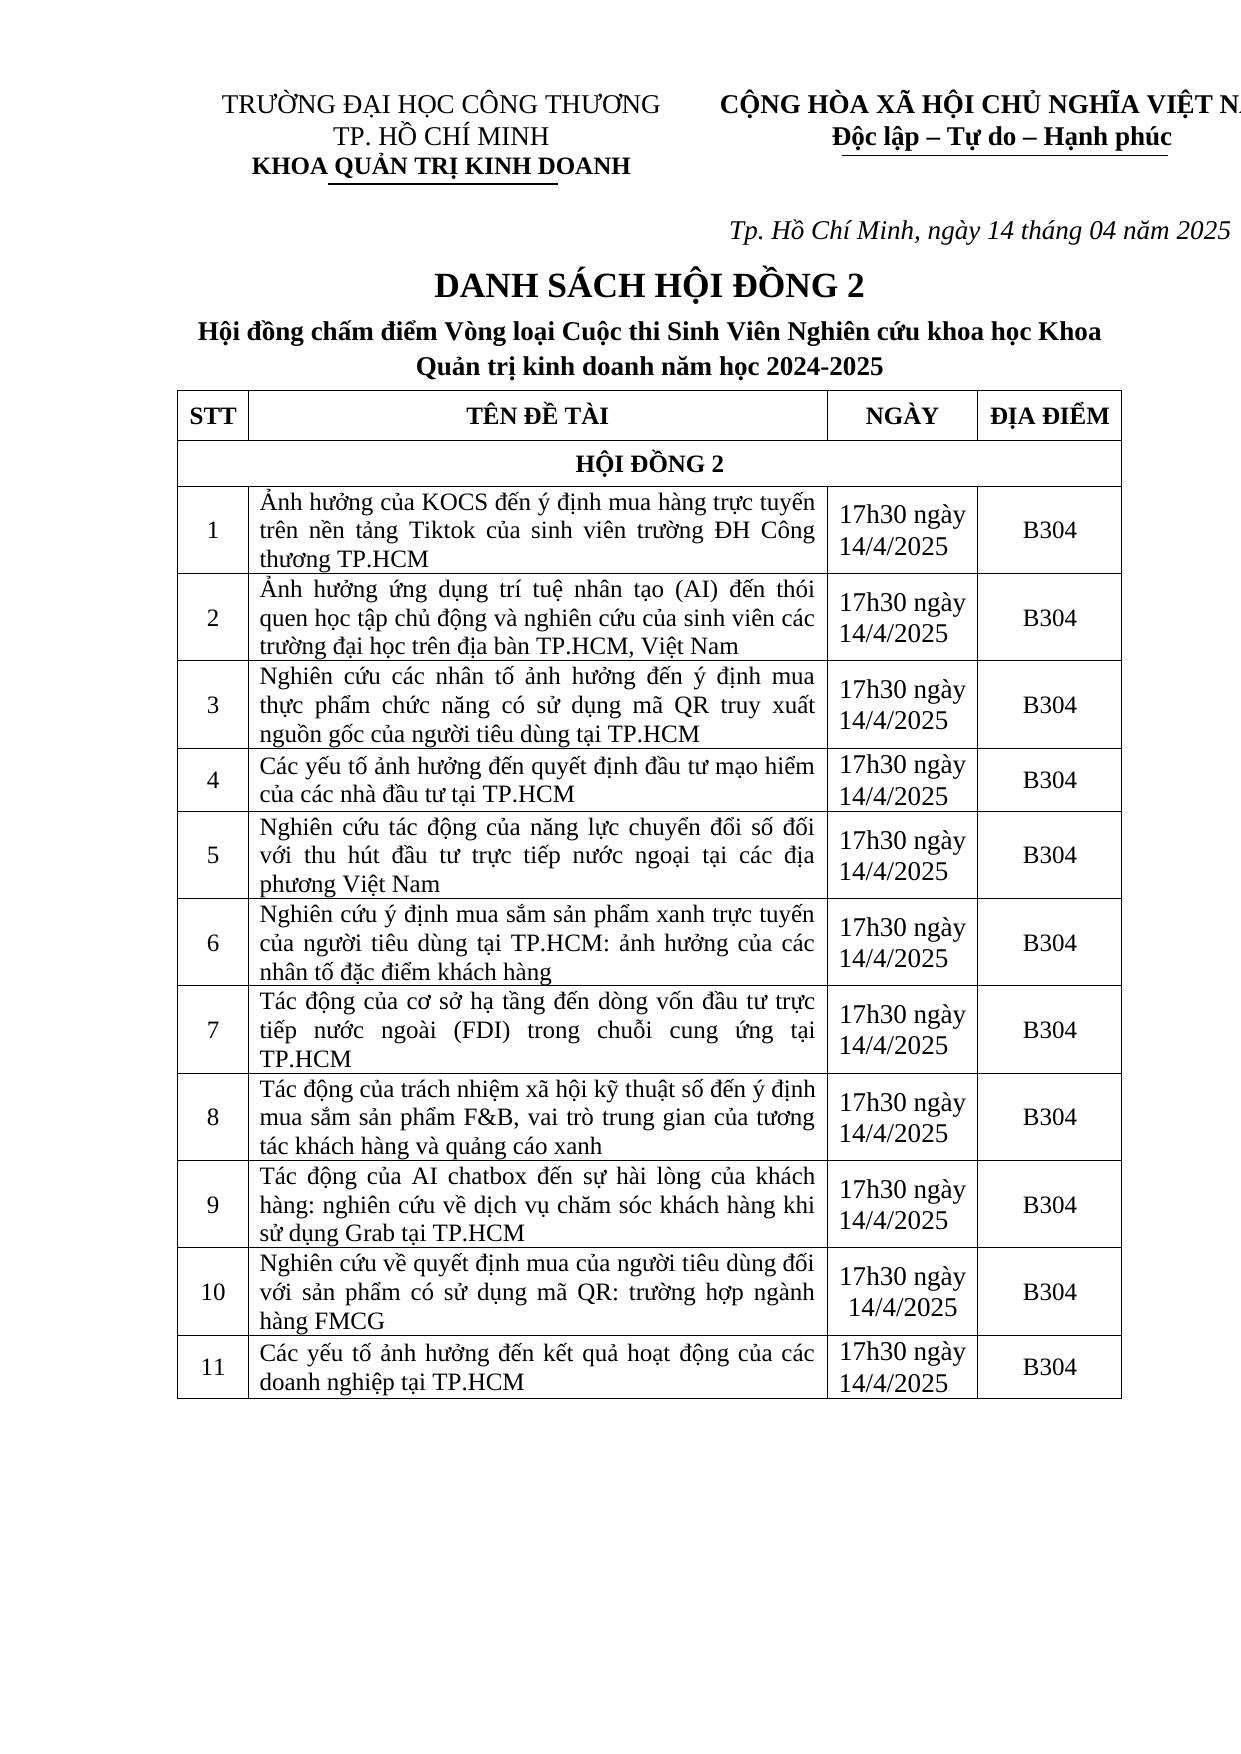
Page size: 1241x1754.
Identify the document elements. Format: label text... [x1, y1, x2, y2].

table_cell B304 [978, 1074, 1121, 1160]
table_cell Tác động của trách nhiệm xã hội kỹ thuật số đến ý định mua sắm sản phẩm F&B, vai trò trung gian của tương tác khách hàng và quảng cáo xanh [249, 1074, 827, 1160]
table_cell B304 [978, 487, 1121, 573]
table_cell Các yếu tố ảnh hưởng đến quyết định đầu tư mạo hiểm của các nhà đầu tư tại TP.HCM [249, 749, 827, 811]
table_cell Nghiên cứu tác động của năng lực chuyển đổi số đối với thu hút đầu tư trực tiếp nước ngoại tại các địa phương Việt Nam [249, 812, 827, 898]
table_cell 17h30 ngày 14/4/2025 [828, 899, 977, 985]
table_cell 17h30 ngày 14/4/2025 [828, 1248, 977, 1334]
table_cell Ảnh hưởng của KOCS đến ý định mua hàng trực tuyến trên nền tảng Tiktok của sinh viên trường ĐH Công thương TP.HCM [249, 487, 827, 573]
table_cell 17h30 ngày 14/4/2025 [828, 1161, 977, 1247]
table_cell 17h30 ngày 14/4/2025 [828, 1336, 977, 1398]
table_cell B304 [978, 661, 1121, 747]
table_header CỘNG HÒA XÃ HỘI CHỦ NGHĨA VIỆT NAM Độc lập – Tự do – Hạnh phúc Tp. Hồ Chí Minh, ngày 14 tháng 04 năm 2025 [705, 89, 1240, 258]
table_cell 17h30 ngày 14/4/2025 [828, 1074, 977, 1160]
table_cell 17h30 ngày 14/4/2025 [828, 986, 977, 1073]
table_cell 11 [178, 1336, 248, 1398]
text Hội đồng chấm điểm Vòng loại Cuộc thi Sinh Viên Nghiên cứu khoa học Khoa Quản trị kinh doanh năm học 2024-2025 [177, 315, 1122, 381]
table_header ĐỊA ĐIỂM [978, 391, 1121, 440]
text DANH SÁCH HỘI ĐỒNG 2 [177, 264, 1122, 305]
table_cell B304 [978, 986, 1121, 1073]
table_cell 1 [178, 487, 248, 573]
table_header STT [178, 391, 248, 440]
table_cell Các yếu tố ảnh hưởng đến kết quả hoạt động của các doanh nghiệp tại TP.HCM [249, 1336, 827, 1398]
table_cell 4 [178, 749, 248, 811]
table_cell 17h30 ngày 14/4/2025 [828, 812, 977, 898]
table_cell HỘI ĐỒNG 2 [178, 441, 1121, 486]
table_cell 17h30 ngày 14/4/2025 [828, 487, 977, 573]
table_header TRƯỜNG ĐẠI HỌC CÔNG THƯƠNG TP. HỒ CHÍ MINH KHOA QUẢN TRỊ KINH DOANH [177, 89, 705, 258]
table_cell B304 [978, 1248, 1121, 1334]
table_cell Nghiên cứu về quyết định mua của người tiêu dùng đối với sản phẩm có sử dụng mã QR: trường hợp ngành hàng FMCG [249, 1248, 827, 1334]
table_cell 3 [178, 661, 248, 747]
table_cell B304 [978, 899, 1121, 985]
table_cell B304 [978, 1336, 1121, 1398]
table_cell 7 [178, 986, 248, 1073]
table_header TÊN ĐỀ TÀI [249, 391, 827, 440]
table_cell Tác động của AI chatbox đến sự hài lòng của khách hàng: nghiên cứu về dịch vụ chăm sóc khách hàng khi sử dụng Grab tại TP.HCM [249, 1161, 827, 1247]
table_cell 8 [178, 1074, 248, 1160]
table_cell B304 [978, 574, 1121, 660]
table_cell B304 [978, 812, 1121, 898]
table_cell Nghiên cứu các nhân tố ảnh hưởng đến ý định mua thực phẩm chức năng có sử dụng mã QR truy xuất nguồn gốc của người tiêu dùng tại TP.HCM [249, 661, 827, 747]
table_cell 2 [178, 574, 248, 660]
table_cell 5 [178, 812, 248, 898]
table_cell 17h30 ngày 14/4/2025 [828, 749, 977, 811]
table_cell Tác động của cơ sở hạ tầng đến dòng vốn đầu tư trực tiếp nước ngoài (FDI) trong chuỗi cung ứng tại TP.HCM [249, 986, 827, 1073]
table_cell Ảnh hưởng ứng dụng trí tuệ nhân tạo (AI) đến thói quen học tập chủ động và nghiên cứu của sinh viên các trường đại học trên địa bàn TP.HCM, Việt Nam [249, 574, 827, 660]
table_cell Nghiên cứu ý định mua sắm sản phẩm xanh trực tuyến của người tiêu dùng tại TP.HCM: ảnh hưởng của các nhân tố đặc điểm khách hàng [249, 899, 827, 985]
table_cell 17h30 ngày 14/4/2025 [828, 661, 977, 747]
table_cell 6 [178, 899, 248, 985]
table_cell B304 [978, 749, 1121, 811]
table_cell 10 [178, 1248, 248, 1334]
table_cell B304 [978, 1161, 1121, 1247]
table_header NGÀY [828, 391, 977, 440]
table_cell 9 [178, 1161, 248, 1247]
table_cell 17h30 ngày 14/4/2025 [828, 574, 977, 660]
